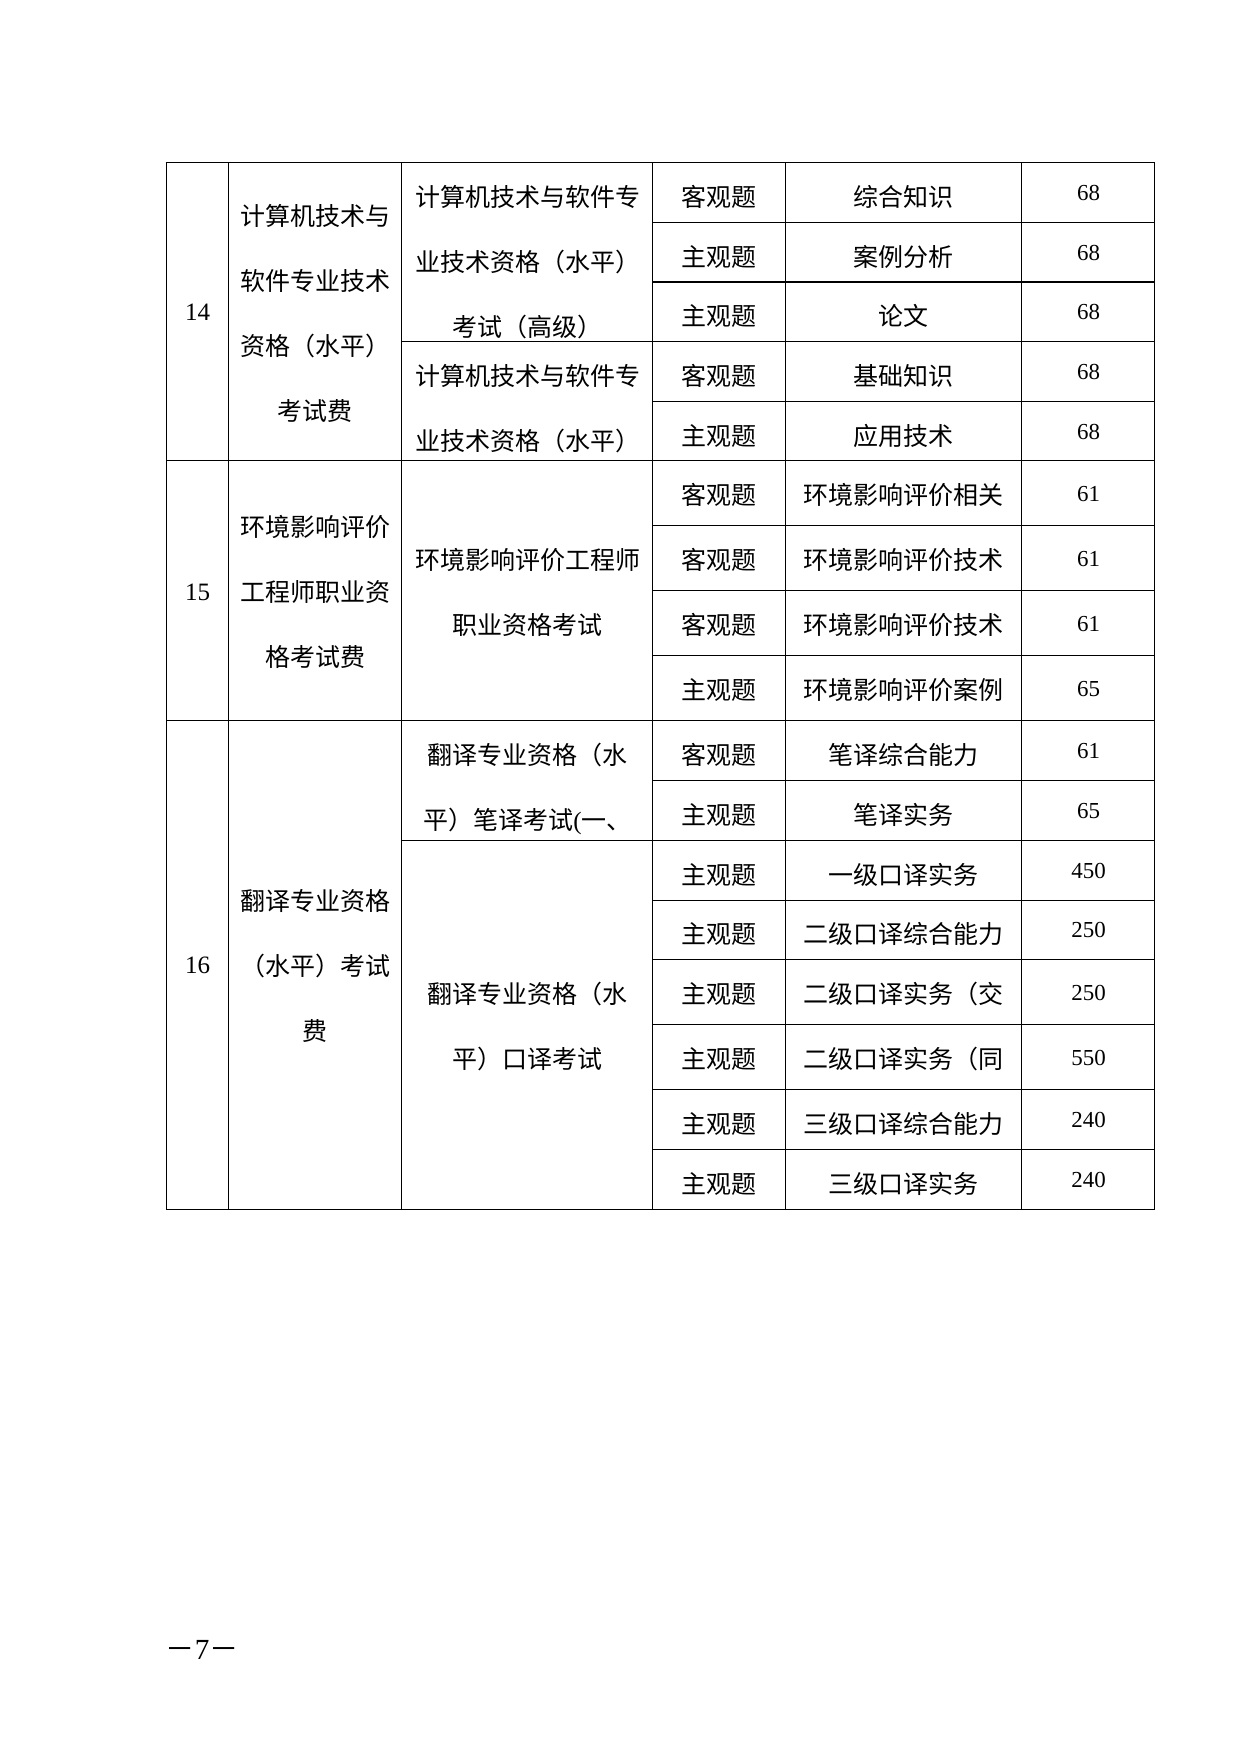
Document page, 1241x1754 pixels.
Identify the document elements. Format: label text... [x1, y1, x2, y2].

table_cell 主观题 [653, 1150, 785, 1208]
table_cell 主观题 [653, 656, 785, 720]
table_cell 主观题 [653, 1090, 785, 1149]
table_cell 环境影响评价技术方法 [786, 591, 1021, 655]
table_cell 翻译专业资格（水平）考试费 [229, 721, 401, 1208]
table_cell 环境影响评价相关法律法规 [786, 461, 1021, 525]
table_cell 二级口译综合能力 [786, 901, 1021, 959]
table_cell 550 [1022, 1025, 1154, 1089]
table_cell 65 [1022, 656, 1154, 720]
table_cell 计算机技术与软件专业技术资格（水平）考试（中、初级） [402, 342, 652, 460]
table_cell 250 [1022, 901, 1154, 959]
table_cell 基础知识 [786, 342, 1021, 401]
table_cell 论文 [786, 283, 1021, 341]
table_cell 三级口译综合能力 [786, 1090, 1021, 1149]
table_cell 环境影响评价案例分析 [786, 656, 1021, 720]
table_cell 客观题 [653, 721, 785, 780]
table_cell 综合知识 [786, 163, 1021, 222]
table_cell 61 [1022, 526, 1154, 590]
table_cell 客观题 [653, 461, 785, 525]
table_cell 68 [1022, 223, 1154, 281]
table_cell 三级口译实务 [786, 1150, 1021, 1208]
table_cell 二级口译实务（交替传译） [786, 960, 1021, 1024]
table_cell 计算机技术与软件专业技术资格（水平）考试费 [229, 163, 401, 460]
table_cell 笔译实务 [786, 781, 1021, 840]
table_cell 翻译专业资格（水平）笔译考试(一、二、三级） [402, 721, 652, 840]
table_cell 61 [1022, 461, 1154, 525]
table_cell 240 [1022, 1090, 1154, 1149]
table_cell 主观题 [653, 1025, 785, 1089]
table_cell 翻译专业资格（水平）口译考试 [402, 841, 652, 1208]
table_cell 主观题 [653, 901, 785, 959]
table_cell 主观题 [653, 781, 785, 840]
table_cell 68 [1022, 283, 1154, 341]
table_cell 主观题 [653, 841, 785, 899]
table_cell 主观题 [653, 960, 785, 1024]
table_cell 应用技术 [786, 402, 1021, 460]
table_cell 61 [1022, 591, 1154, 655]
table_cell 15 [167, 461, 228, 720]
table_cell 计算机技术与软件专业技术资格（水平）考试（高级） [402, 163, 652, 341]
table_cell 主观题 [653, 402, 785, 460]
table_cell 16 [167, 721, 228, 1208]
table_cell 环境影响评价工程师职业资格考试 [402, 461, 652, 720]
table_cell 14 [167, 163, 228, 460]
table_cell 主观题 [653, 283, 785, 341]
table_cell 一级口译实务 [786, 841, 1021, 899]
table_cell 68 [1022, 342, 1154, 401]
table_cell 客观题 [653, 591, 785, 655]
table_cell 450 [1022, 841, 1154, 899]
table_cell 主观题 [653, 223, 785, 281]
table_cell 环境影响评价技术导则与标准 [786, 526, 1021, 590]
table_cell 笔译综合能力 [786, 721, 1021, 780]
table_cell 68 [1022, 402, 1154, 460]
table_cell 客观题 [653, 526, 785, 590]
table_cell 61 [1022, 721, 1154, 780]
table_cell 环境影响评价工程师职业资格考试费 [229, 461, 401, 720]
table_cell 客观题 [653, 342, 785, 401]
table_cell 250 [1022, 960, 1154, 1024]
table_cell 案例分析 [786, 223, 1021, 281]
table_cell 68 [1022, 163, 1154, 222]
table_cell 65 [1022, 781, 1154, 840]
table_cell 客观题 [653, 163, 785, 222]
table_cell 240 [1022, 1150, 1154, 1208]
table_cell 二级口译实务（同声传译） [786, 1025, 1021, 1089]
